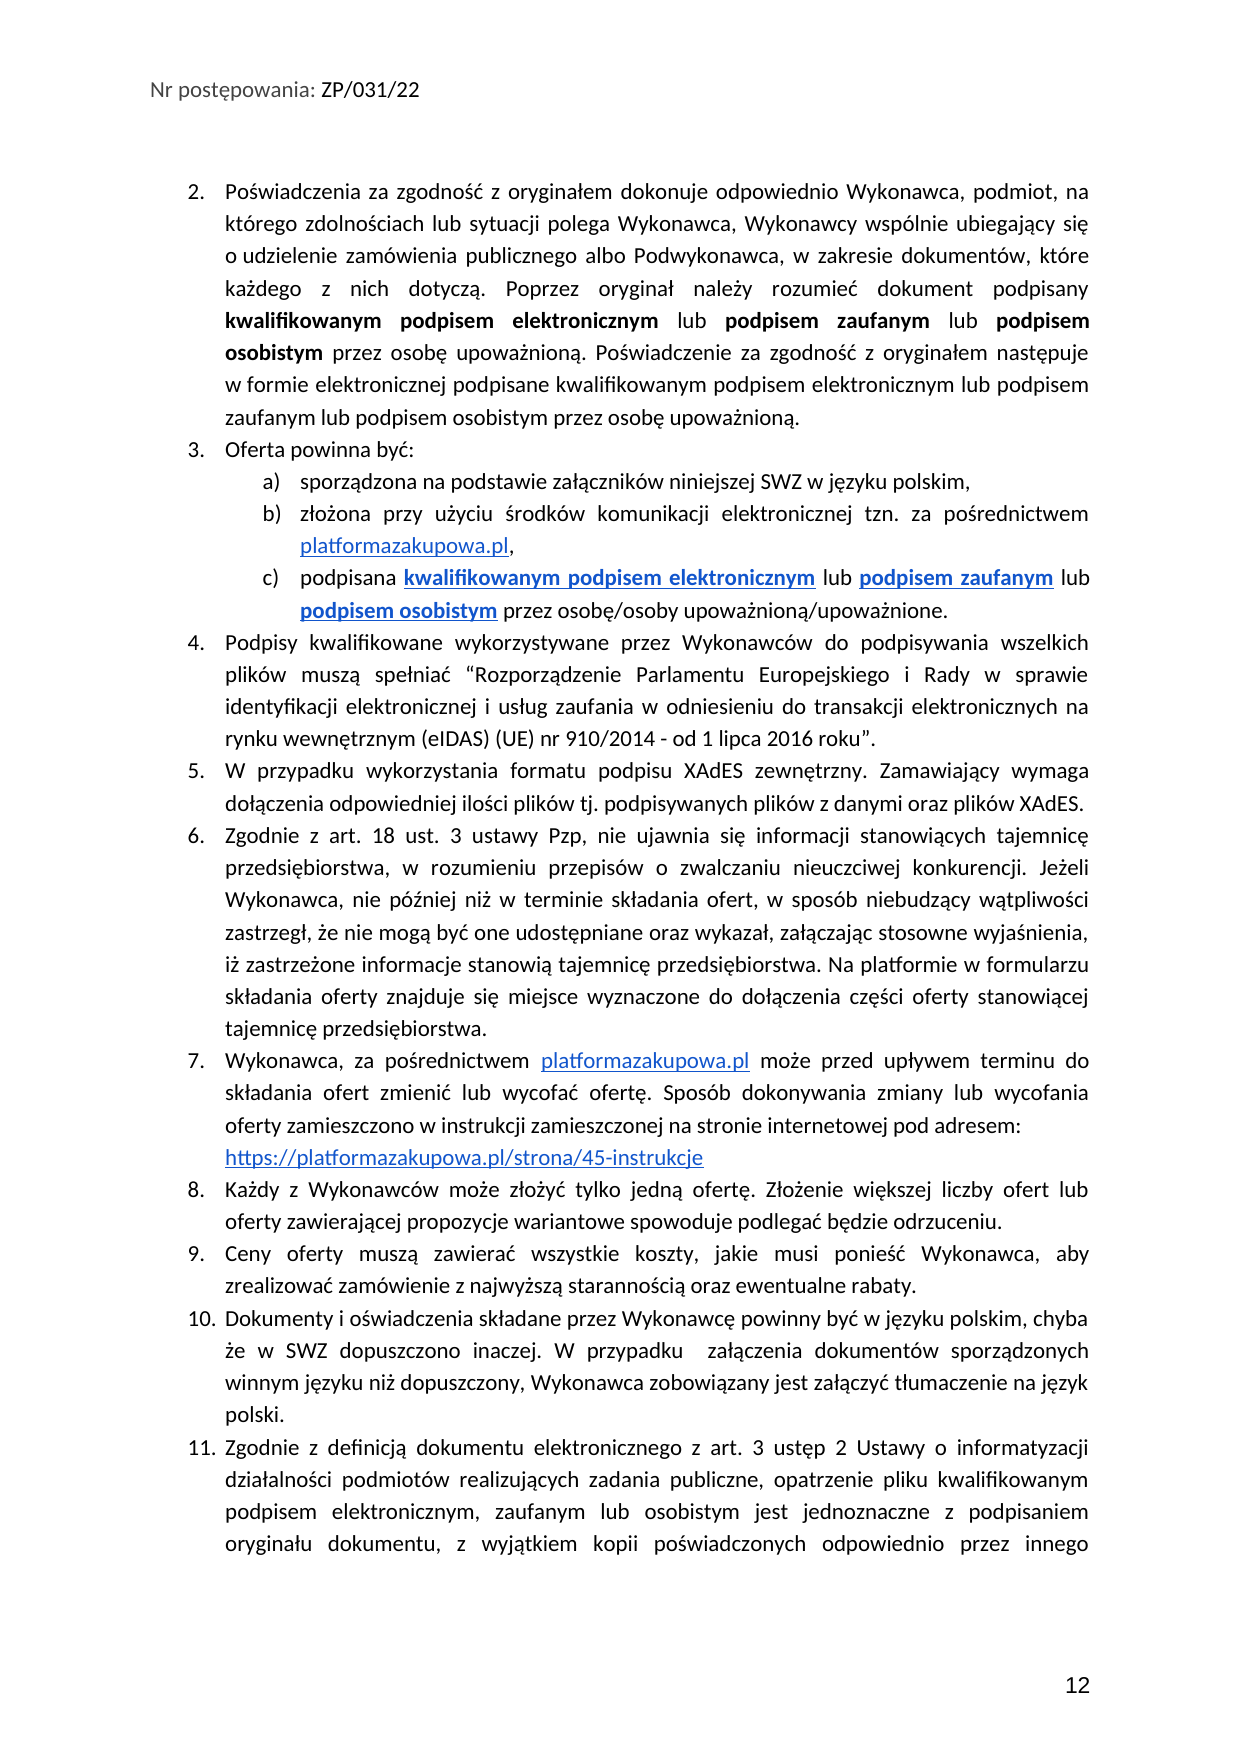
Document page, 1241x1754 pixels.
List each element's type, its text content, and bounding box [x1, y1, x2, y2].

list Ceny oferty muszą zawierać wszystkie koszty, jakie musi ponieść Wykonawca, aby zrealizować zamówienie z najwyższą starannością oraz ewentualne rabaty. [187, 1239, 1090, 1300]
subtitle Poświadczenia za zgodność z oryginałem dokonuje odpowiednio Wykonawca, podmiot, na którego zdolnościach lub sytuacji polega Wykonawca, Wykonawcy wspólnie ubiegający się o udzielenie zamówienia publicznego albo Podwykonawca, w zakresie dokumentów, które każdego z nich dotyczą. Poprzez oryginał należy rozumieć dokument podpisany kwalifikowanym podpisem elektronicznym lub podpisem zaufanym lub podpisem osobistym przez osobę upoważnioną. Poświadczenie za zgodność z oryginałem następuje w formie elektronicznej podpisane kwalifikowanym podpisem elektronicznym lub podpisem zaufanym lub podpisem osobistym przez osobę upoważnioną. [187, 177, 1090, 431]
list Każdy z Wykonawców może złożyć tylko jedną ofertę. Złożenie większej liczby ofert lub oferty zawierającej propozycje wariantowe spowoduje podlegać będzie odrzuceniu. [187, 1175, 1090, 1235]
list Oferta powinna być: [187, 435, 1090, 463]
list Podpisy kwalifikowane wykorzystywane przez Wykonawców do podpisywania wszelkich plików muszą spełniać “Rozporządzenie Parlamentu Europejskiego i Rady w sprawie identyfikacji elektronicznej i usług zaufania w odniesieniu do transakcji elektronicznych na rynku wewnętrznym (eIDAS) (UE) nr 910/2014 - od 1 lipca 2016 roku”. [187, 628, 1090, 752]
list złożona przy użyciu środków komunikacji elektronicznej tzn. za pośrednictwem platformazakupowa.pl, [262, 499, 1090, 559]
list Dokumenty i oświadczenia składane przez Wykonawcę powinny być w języku polskim, chyba że w SWZ dopuszczono inaczej. W przypadku załączenia dokumentów sporządzonych winnym języku niż dopuszczony, Wykonawca zobowiązany jest załączyć tłumaczenie na język polski. [187, 1304, 1090, 1428]
list podpisana kwalifikowanym podpisem elektronicznym lub podpisem zaufanym lub podpisem osobistym przez osobę/osoby upoważnioną/upoważnione. [262, 563, 1090, 624]
list W przypadku wykorzystania formatu podpisu XAdES zewnętrzny. Zamawiający wymaga dołączenia odpowiedniej ilości plików tj. podpisywanych plików z danymi oraz plików XAdES. [187, 757, 1090, 817]
list Zgodnie z art. 18 ust. 3 ustawy Pzp, nie ujawnia się informacji stanowiących tajemnicę przedsiębiorstwa, w rozumieniu przepisów o zwalczaniu nieuczciwej konkurencji. Jeżeli Wykonawca, nie później niż w terminie składania ofert, w sposób niebudzący wątpliwości zastrzegł, że nie mogą być one udostępniane oraz wykazał, załączając stosowne wyjaśnienia, iż zastrzeżone informacje stanowią tajemnicę przedsiębiorstwa. Na platformie w formularzu składania oferty znajduje się miejsce wyznaczone do dołączenia części oferty stanowiącej tajemnicę przedsiębiorstwa. [187, 821, 1090, 1042]
text https://platformazakupowa.pl/strona/45-instrukcje [225, 1143, 1090, 1171]
list sporządzona na podstawie załączników niniejszej SWZ w języku polskim, [262, 467, 1090, 495]
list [187, 1433, 1090, 1557]
list Wykonawca, za pośrednictwem platformazakupowa.pl może przed upływem terminu do składania ofert zmienić lub wycofać ofertę. Sposób dokonywania zmiany lub wycofania oferty zamieszczono w instrukcji zamieszczonej na stronie internetowej pod adresem: [187, 1046, 1090, 1139]
